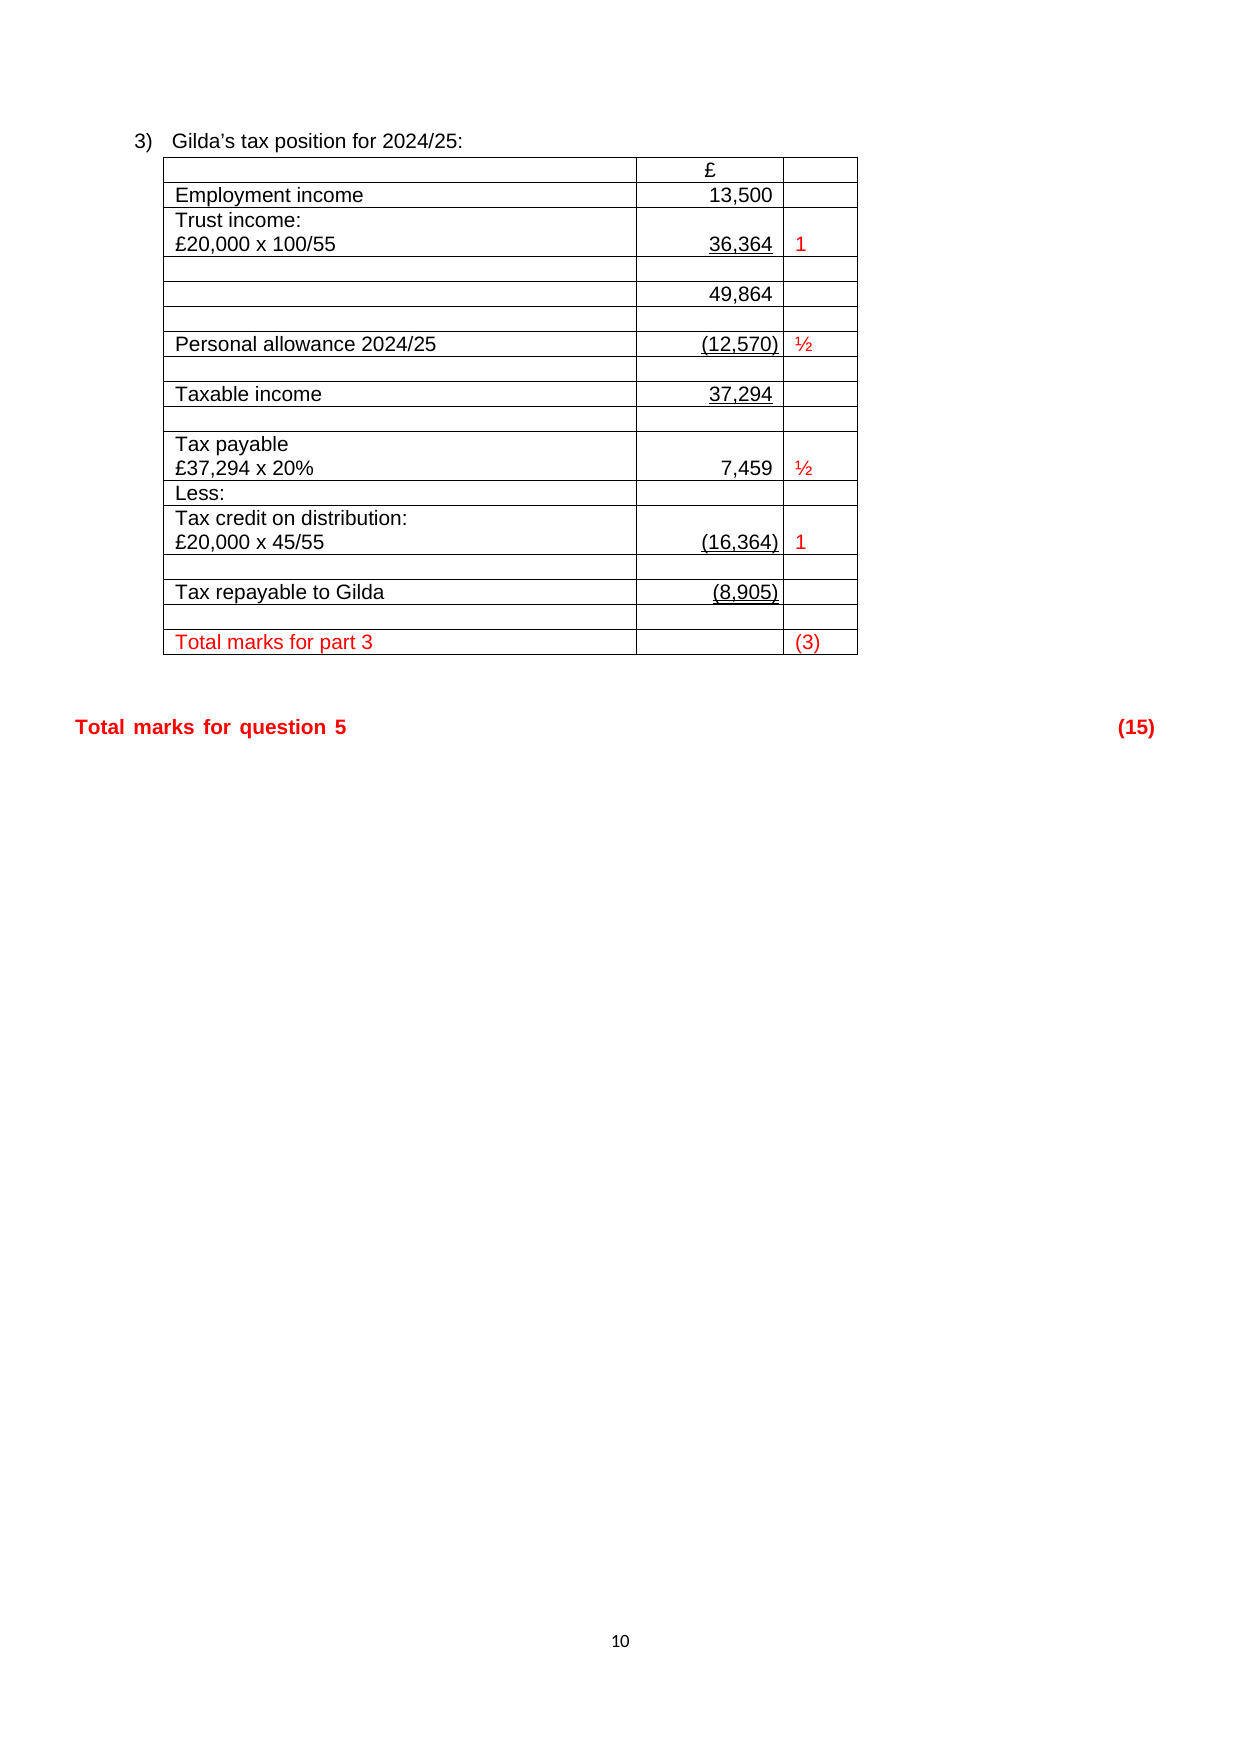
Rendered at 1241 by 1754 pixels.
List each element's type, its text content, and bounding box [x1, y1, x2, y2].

table_cell 1 [784, 208, 857, 256]
table_cell [784, 183, 857, 207]
table_cell [784, 481, 857, 505]
table_cell ½ [784, 332, 857, 356]
table_cell [784, 307, 857, 331]
table_cell 1 [784, 506, 857, 554]
table_header £ [637, 158, 783, 182]
table_cell [784, 407, 857, 431]
table_cell [164, 307, 636, 331]
table_cell [164, 555, 636, 579]
table_cell (16,364) [637, 506, 783, 554]
table_cell [637, 630, 783, 654]
table_cell [164, 605, 636, 629]
table_cell 7,459 [637, 432, 783, 480]
table_cell 13,500 [637, 183, 783, 207]
table_cell Trust income: £20,000 x 100/55 [164, 208, 636, 256]
table_cell [784, 257, 857, 281]
table_cell [784, 357, 857, 381]
table_cell [637, 407, 783, 431]
table_cell Less: [164, 481, 636, 505]
table_cell Tax credit on distribution: £20,000 x 45/55 [164, 506, 636, 554]
table_cell [784, 605, 857, 629]
table_cell Taxable income [164, 382, 636, 406]
table_cell Tax payable £37,294 x 20% [164, 432, 636, 480]
list Gilda’s tax position for 2024/25: [134, 129, 1165, 153]
table_cell [164, 257, 636, 281]
table_cell [784, 382, 857, 406]
text Total marks for question 5 (15) [75, 715, 1165, 771]
table_cell Total marks for part 3 [164, 630, 636, 654]
table_cell 37,294 [637, 382, 783, 406]
table_cell 36,364 [637, 208, 783, 256]
table_cell [637, 307, 783, 331]
table_cell [637, 357, 783, 381]
table_cell [784, 282, 857, 306]
table_cell [637, 481, 783, 505]
table_cell (8,905) [637, 580, 783, 604]
table_cell [637, 257, 783, 281]
table_cell [164, 282, 636, 306]
table_cell (12,570) [637, 332, 783, 356]
table_cell [637, 605, 783, 629]
table_header [164, 158, 636, 182]
table_header [784, 158, 857, 182]
table_cell (3) [784, 630, 857, 654]
table_cell [784, 555, 857, 579]
table_cell Employment income [164, 183, 636, 207]
table_cell [637, 555, 783, 579]
table_cell [784, 580, 857, 604]
table_cell ½ [784, 432, 857, 480]
table_cell [164, 357, 636, 381]
table_cell Personal allowance 2024/25 [164, 332, 636, 356]
table_cell Tax repayable to Gilda [164, 580, 636, 604]
table_cell [164, 407, 636, 431]
table_cell 49,864 [637, 282, 783, 306]
